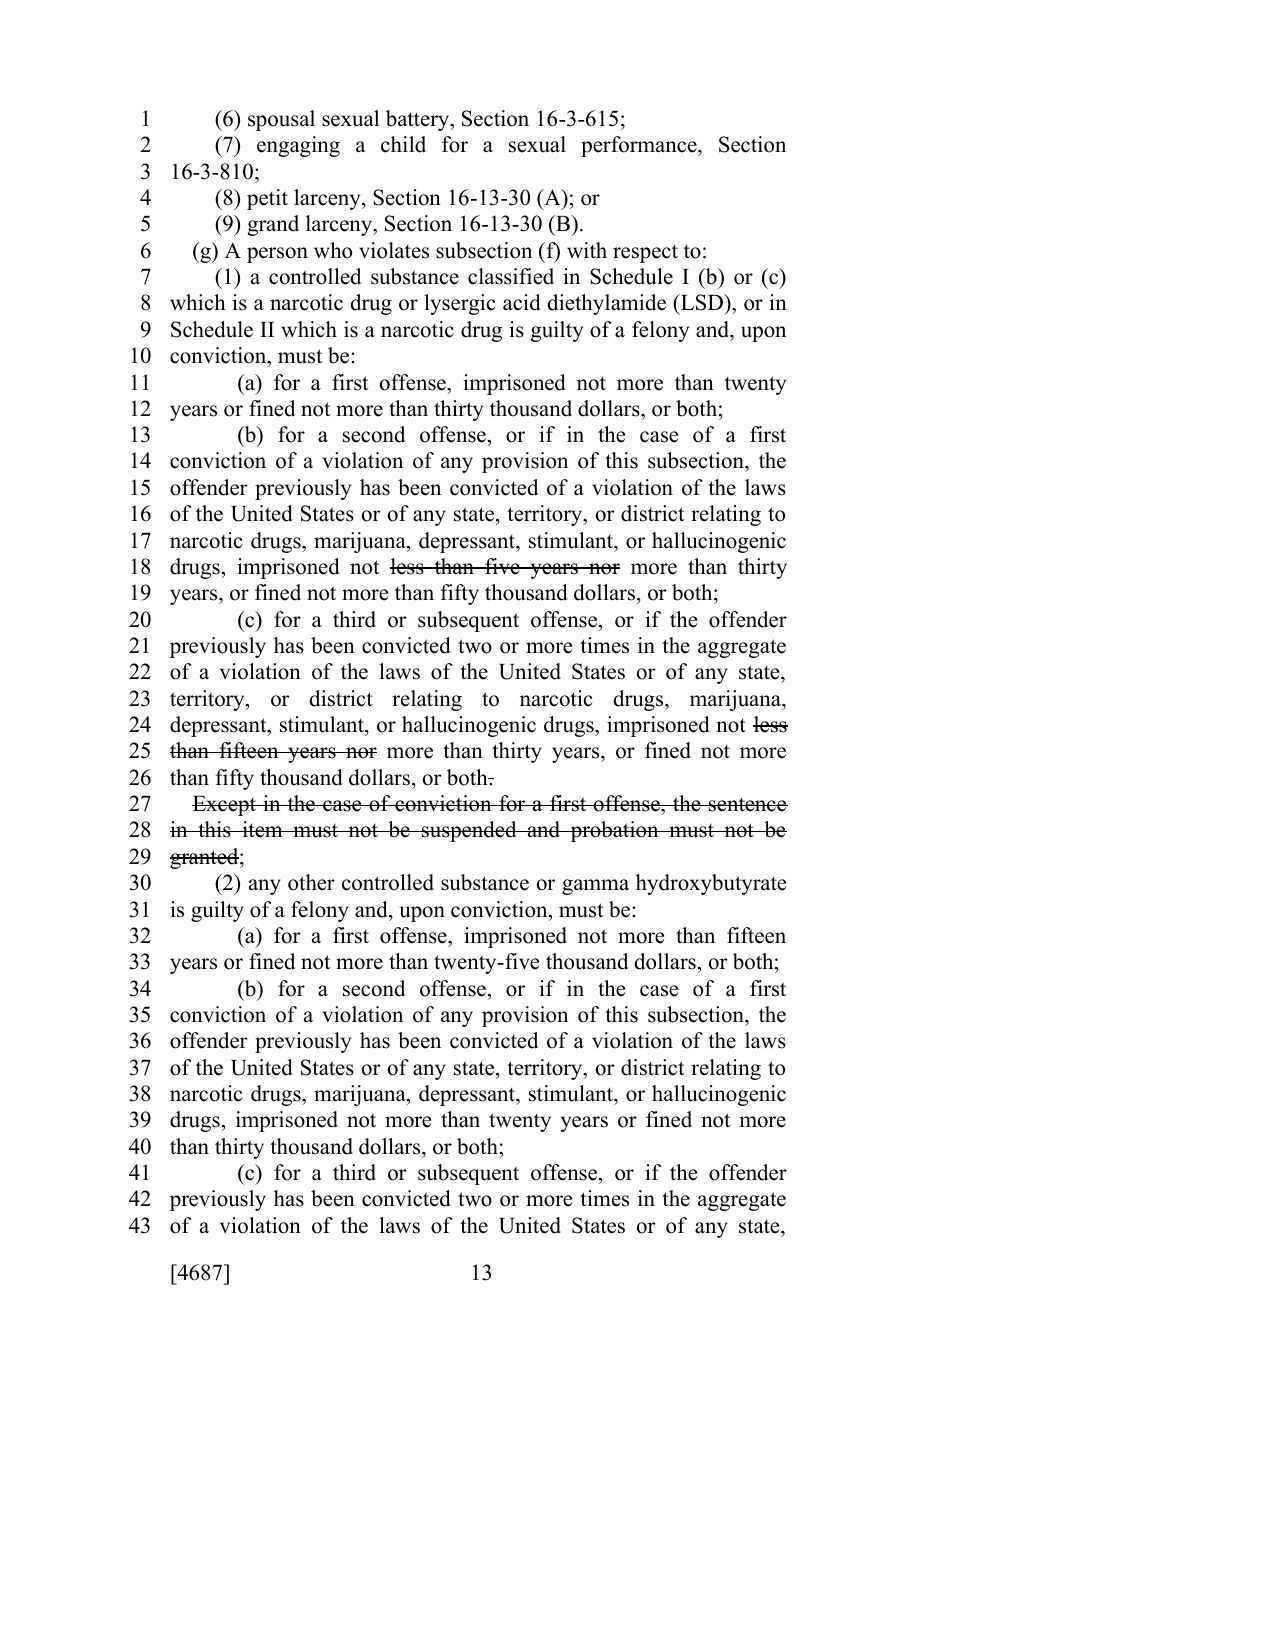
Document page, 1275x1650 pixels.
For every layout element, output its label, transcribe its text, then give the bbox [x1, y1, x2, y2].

text Except in the case of conviction for a first offense, the sentence in this item must not be suspended and probation must not be granted; [169, 790, 787, 831]
text (a) for a first offense, imprisoned not more than fifteen years or fined not more than twenty-five thousand dollars, or both; [169, 922, 787, 975]
text (2) any other controlled substance or gamma hydroxybutyrate is guilty of a felony and, upon conviction, must be: [169, 869, 787, 922]
text Except in the case of conviction for a first offense, the sentence in this item must not be suspended and probation must not be granted; [169, 832, 787, 869]
text (9) grand larceny, Section 16-13-30 (B). [169, 210, 787, 237]
text (6) spousal sexual battery, Section 16-3-615; [169, 105, 787, 131]
text (7) engaging a child for a sexual performance, Section 16-3-810; [169, 131, 787, 184]
text (b) for a second offense, or if in the case of a first conviction of a violation of any provision of this subsection, the offender previously has been convicted of a violation of the laws of the United States or of any state, territory, or district relating to narcotic drugs, marijuana, depressant, stimulant, or hallucinogenic drugs, imprisoned not less than five years nor more than thirty years, or fined not more than fifty thousand dollars, or both; [169, 421, 787, 606]
text (8) petit larceny, Section 16-13-30 (A); or [169, 184, 787, 210]
text (1) a controlled substance classified in Schedule I (b) or (c) which is a narcotic drug or lysergic acid diethylamide (LSD), or in Schedule II which is a narcotic drug is guilty of a felony and, upon conviction, must be: [169, 263, 787, 368]
text (b) for a second offense, or if in the case of a first conviction of a violation of any provision of this subsection, the offender previously has been convicted of a violation of the laws of the United States or of any state, territory, or district relating to narcotic drugs, marijuana, depressant, stimulant, or hallucinogenic drugs, imprisoned not more than twenty years or fined not more than thirty thousand dollars, or both; [169, 975, 787, 1159]
text (g) A person who violates subsection (f) with respect to: [169, 237, 787, 263]
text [169, 1159, 787, 1238]
text (c) for a third or subsequent offense, or if the offender previously has been convicted two or more times in the aggregate of a violation of the laws of the United States or of any state, territory, or district relating to narcotic drugs, marijuana, depressant, stimulant, or hallucinogenic drugs, imprisoned not less than fifteen years nor more than thirty years, or fined not more than fifty thousand dollars, or both. [169, 606, 787, 790]
text (a) for a first offense, imprisoned not more than twenty years or fined not more than thirty thousand dollars, or both; [169, 368, 787, 421]
